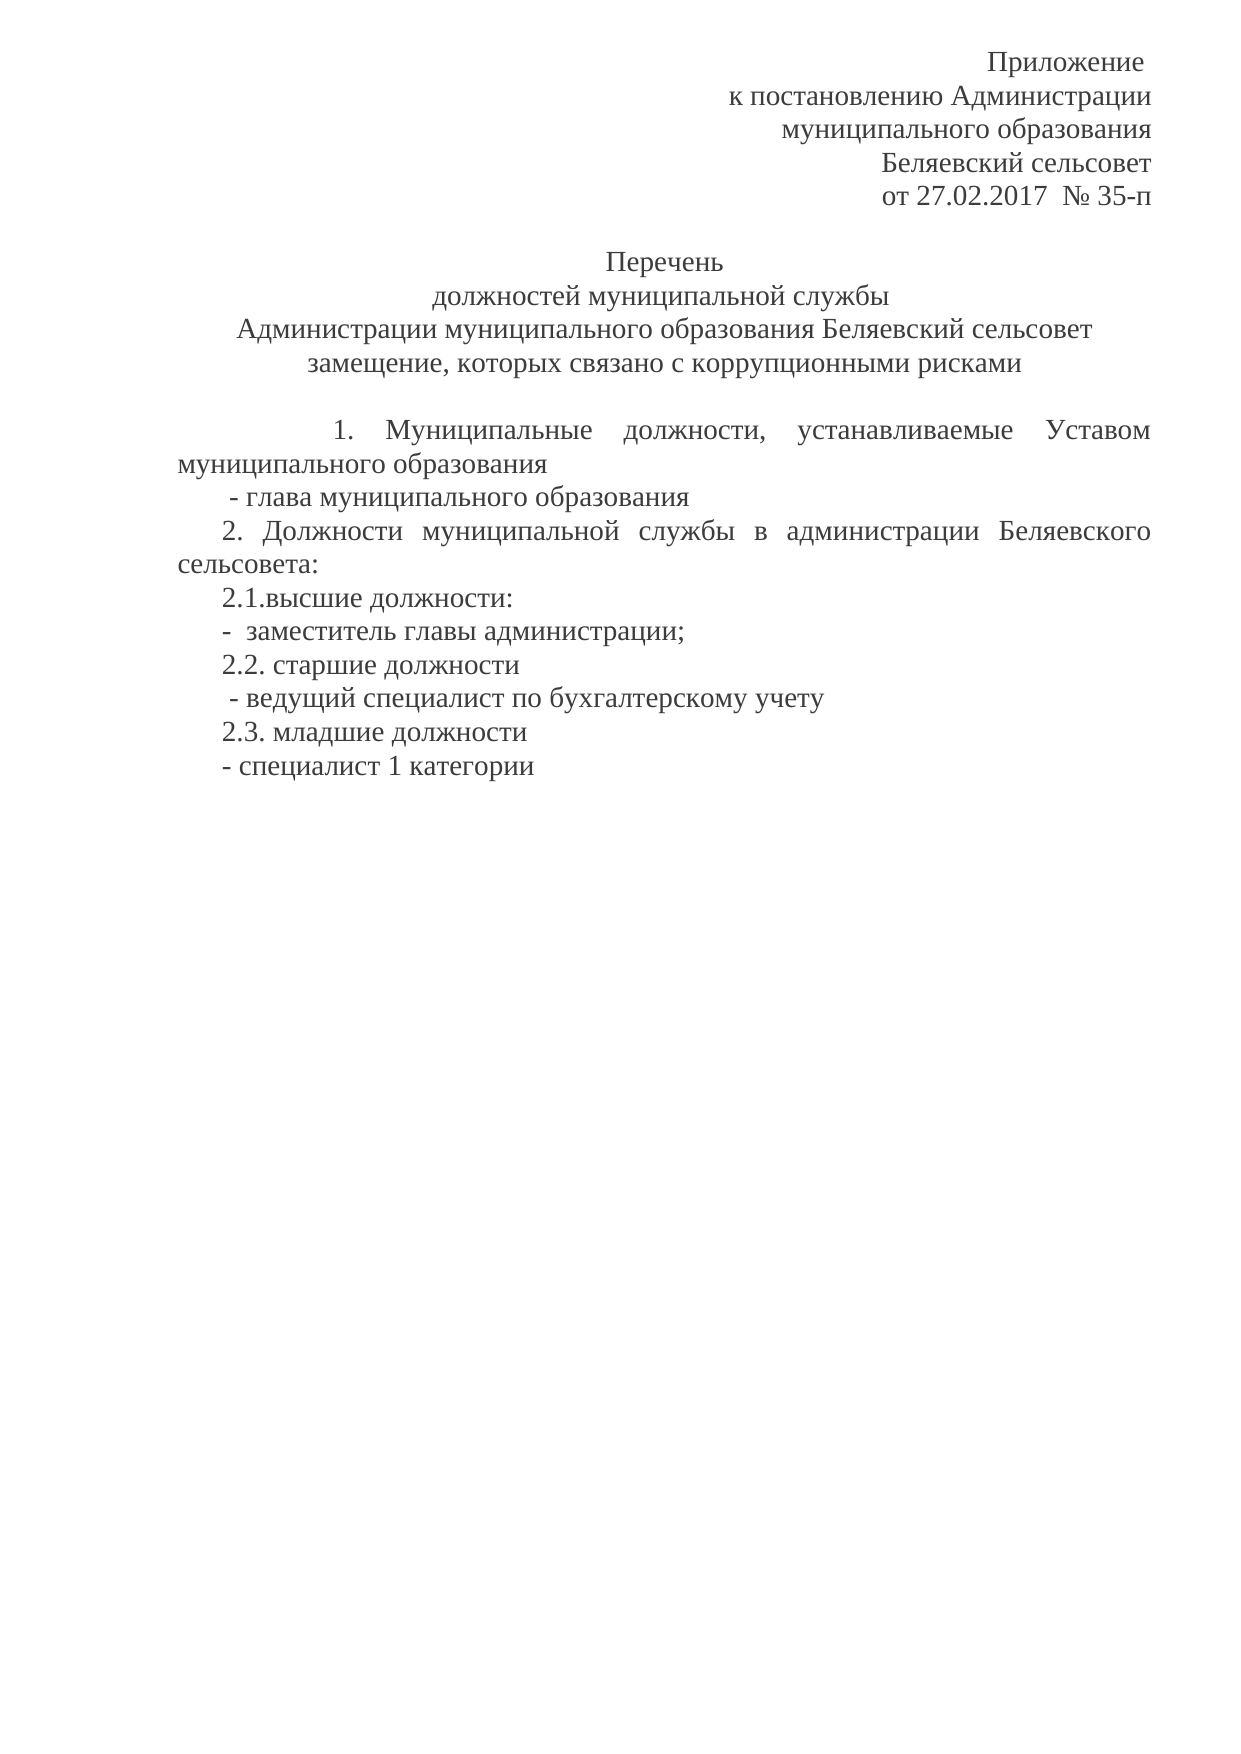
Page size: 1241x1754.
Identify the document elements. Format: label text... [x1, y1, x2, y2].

text 2.1.высшие должности: [177, 580, 1152, 613]
text Перечень должностей муниципальной службы Администрации муниципального образования Беляевский сельсовет замещение, которых связано с коррупционными рисками [177, 212, 1152, 379]
text Приложение к постановлению Администрации муниципального образования [177, 44, 1152, 145]
text Беляевский сельсовет от 27.02.2017 № 35-п [177, 145, 1152, 212]
text - заместитель главы администрации; [177, 613, 1152, 647]
text 2. Должности муниципальной службы в администрации Беляевского сельсовета: [177, 513, 1152, 580]
text - специалист 1 категории [177, 748, 1152, 781]
text 2.2. старшие должности [177, 647, 1152, 681]
text 1. Муниципальные должности, устанавливаемые Уставом муниципального образования [177, 379, 1152, 479]
text - ведущий специалист по бухгалтерскому учету [177, 681, 1152, 714]
text 2.3. младшие должности [177, 714, 1152, 748]
text - глава муниципального образования [177, 479, 1152, 513]
